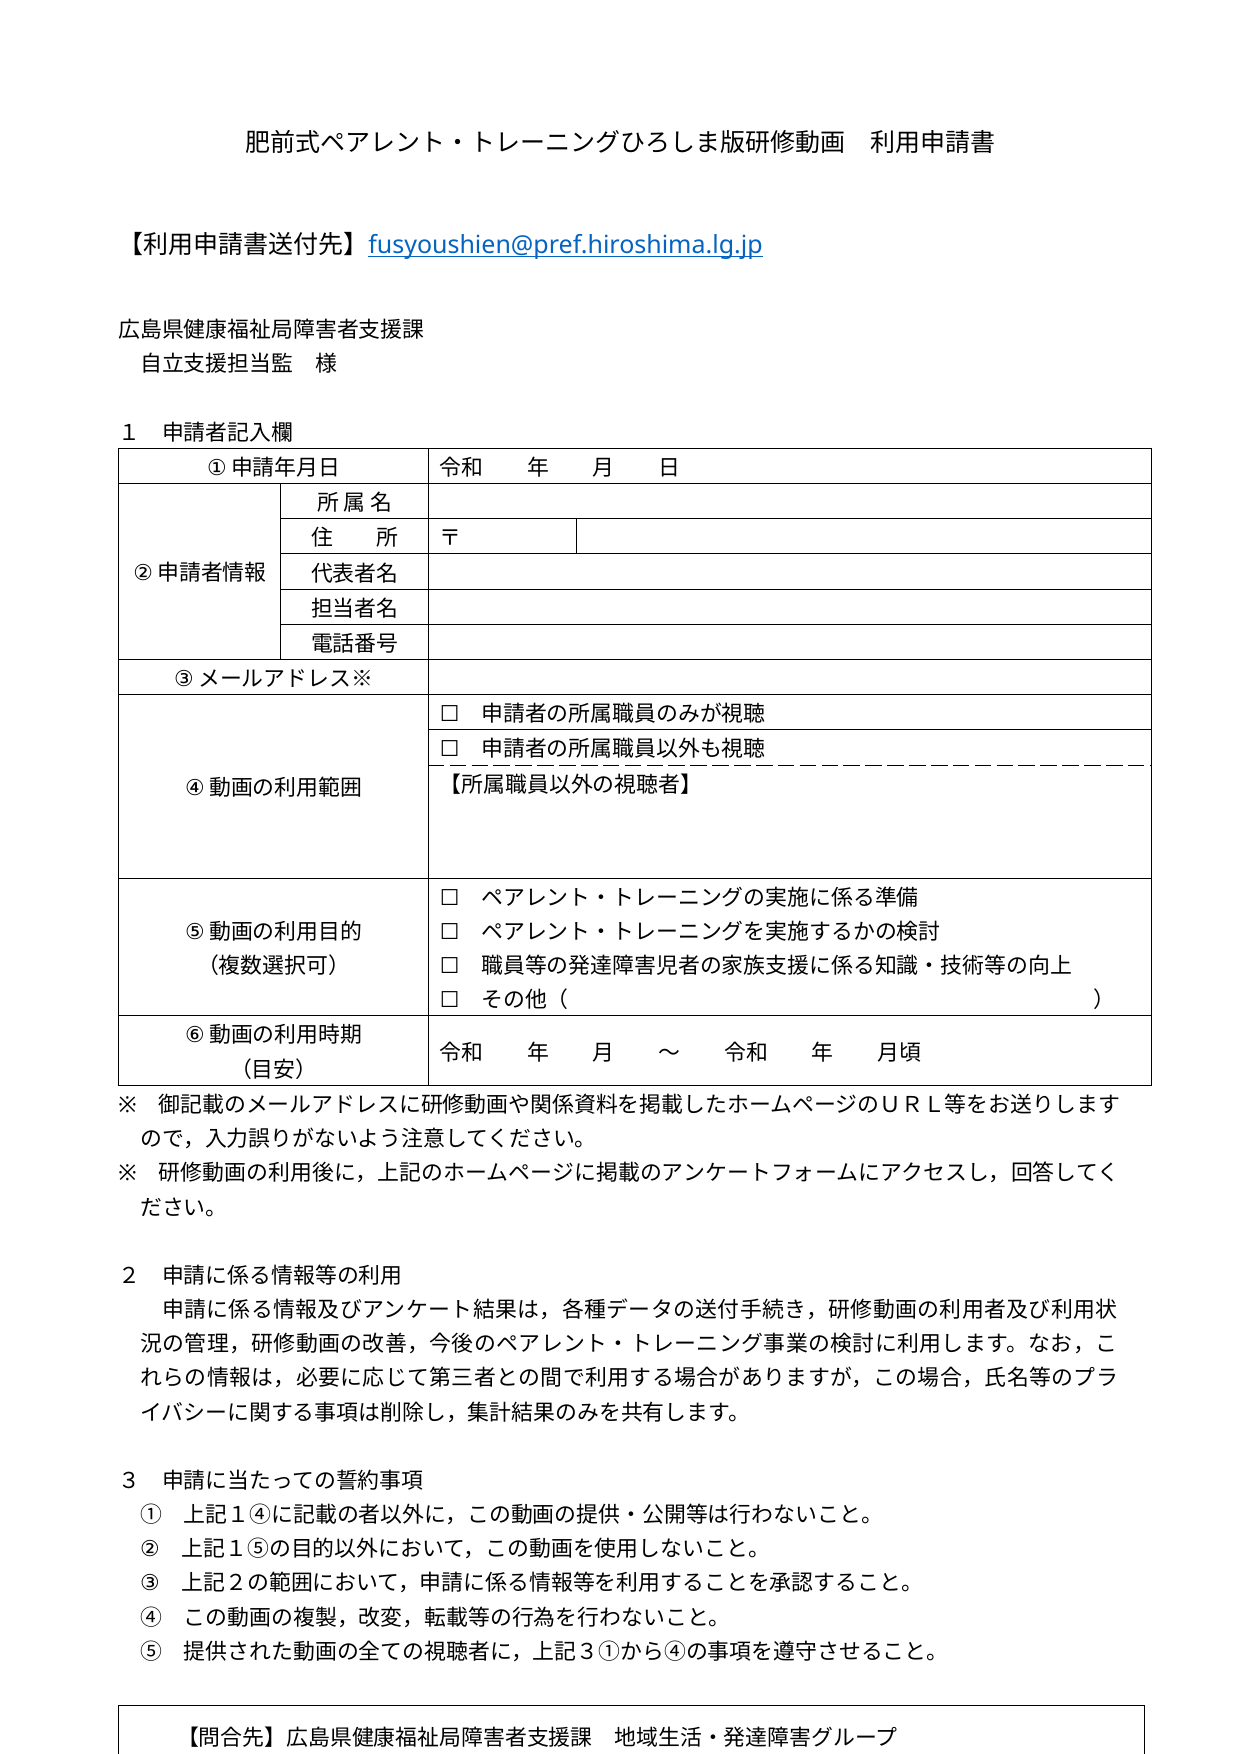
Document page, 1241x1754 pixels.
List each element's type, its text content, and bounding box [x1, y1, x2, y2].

table_cell 申請者の所属職員のみが視聴 [429, 695, 1151, 729]
table_cell ②申請者情報 [119, 484, 280, 659]
table_cell ペアレント・トレーニングの実施に係る準備 ペアレント・トレーニングを実施するかの検討 職員等の発達障害児者の家族支援に係る知識・技術等の向上 その他（ ） [429, 879, 1151, 1015]
table_cell 申請者の所属職員以外も視聴 [429, 730, 1151, 764]
text ※ 御記載のメールアドレスに研修動画や関係資料を掲載したホームページのＵＲＬ等をお送りしますので，入力誤りがないよう注意してください。 [118, 1086, 1122, 1154]
table_cell [429, 484, 1151, 518]
text ３ 申請に当たっての誓約事項 [118, 1462, 1122, 1496]
table_header 令和 年 月 日 [429, 449, 1151, 483]
table_cell 〒 [429, 519, 576, 553]
table_cell 令和 年 月 ～ 令和 年 月頃 [429, 1016, 1151, 1085]
text 【利用申請書送付先】fusyoushien@pref.hiroshima.lg.jp [118, 208, 1122, 277]
table_cell ④動画の利用範囲 [119, 695, 428, 878]
text 肥前式ペアレント・トレーニングひろしま版研修動画 利用申請書 [118, 106, 1122, 174]
table_cell 電話番号 [281, 625, 428, 659]
table_cell [429, 554, 1151, 588]
table_cell ⑥動画の利用時期 （目安） [119, 1016, 428, 1085]
text 広島県健康福祉局障害者支援課 [118, 311, 1122, 345]
table_cell 代表者名 [281, 554, 428, 588]
text ② 上記１⑤の目的以外において，この動画を使用しないこと。 [140, 1530, 1122, 1564]
text ① 上記１④に記載の者以外に，この動画の提供・公開等は行わないこと。 [118, 1496, 1122, 1530]
table_cell [429, 590, 1151, 624]
table_cell ⑤動画の利用目的 （複数選択可） [119, 879, 428, 1015]
table_cell 【所属職員以外の視聴者】 [429, 765, 1151, 878]
text ⑤ 提供された動画の全ての視聴者に，上記３①から④の事項を遵守させること。 [118, 1632, 1122, 1667]
table_cell 担当者名 [281, 590, 428, 624]
text ④ この動画の複製，改変，転載等の行為を行わないこと。 [118, 1598, 1122, 1632]
table_cell [429, 625, 1151, 659]
table_cell [429, 660, 1151, 694]
text ２ 申請に係る情報等の利用 [118, 1257, 1122, 1291]
text 申請に係る情報及びアンケート結果は，各種データの送付手続き，研修動画の利用者及び利用状況の管理，研修動画の改善，今後のペアレント・トレーニング事業の検討に利用します。なお，これらの情報は，必要に応じて第三者との間で利用する場合がありますが，この場合，氏名等のプライバシーに関する事項は削除し，集計結果のみを共有します。 [140, 1291, 1122, 1427]
text ③ 上記２の範囲において，申請に係る情報等を利用することを承認すること。 [140, 1564, 1122, 1598]
table_cell ③メールアドレス※ [119, 660, 428, 694]
table_cell 住 所 [281, 519, 428, 553]
text ※ 研修動画の利用後に，上記のホームページに掲載のアンケートフォームにアクセスし，回答してください。 [118, 1154, 1122, 1222]
text １ 申請者記入欄 [118, 413, 1122, 448]
table_cell 所 属 名 [281, 484, 428, 518]
text 自立支援担当監 様 [118, 345, 1122, 379]
table_header ①申請年月日 [119, 449, 428, 483]
table_cell [577, 519, 1151, 553]
